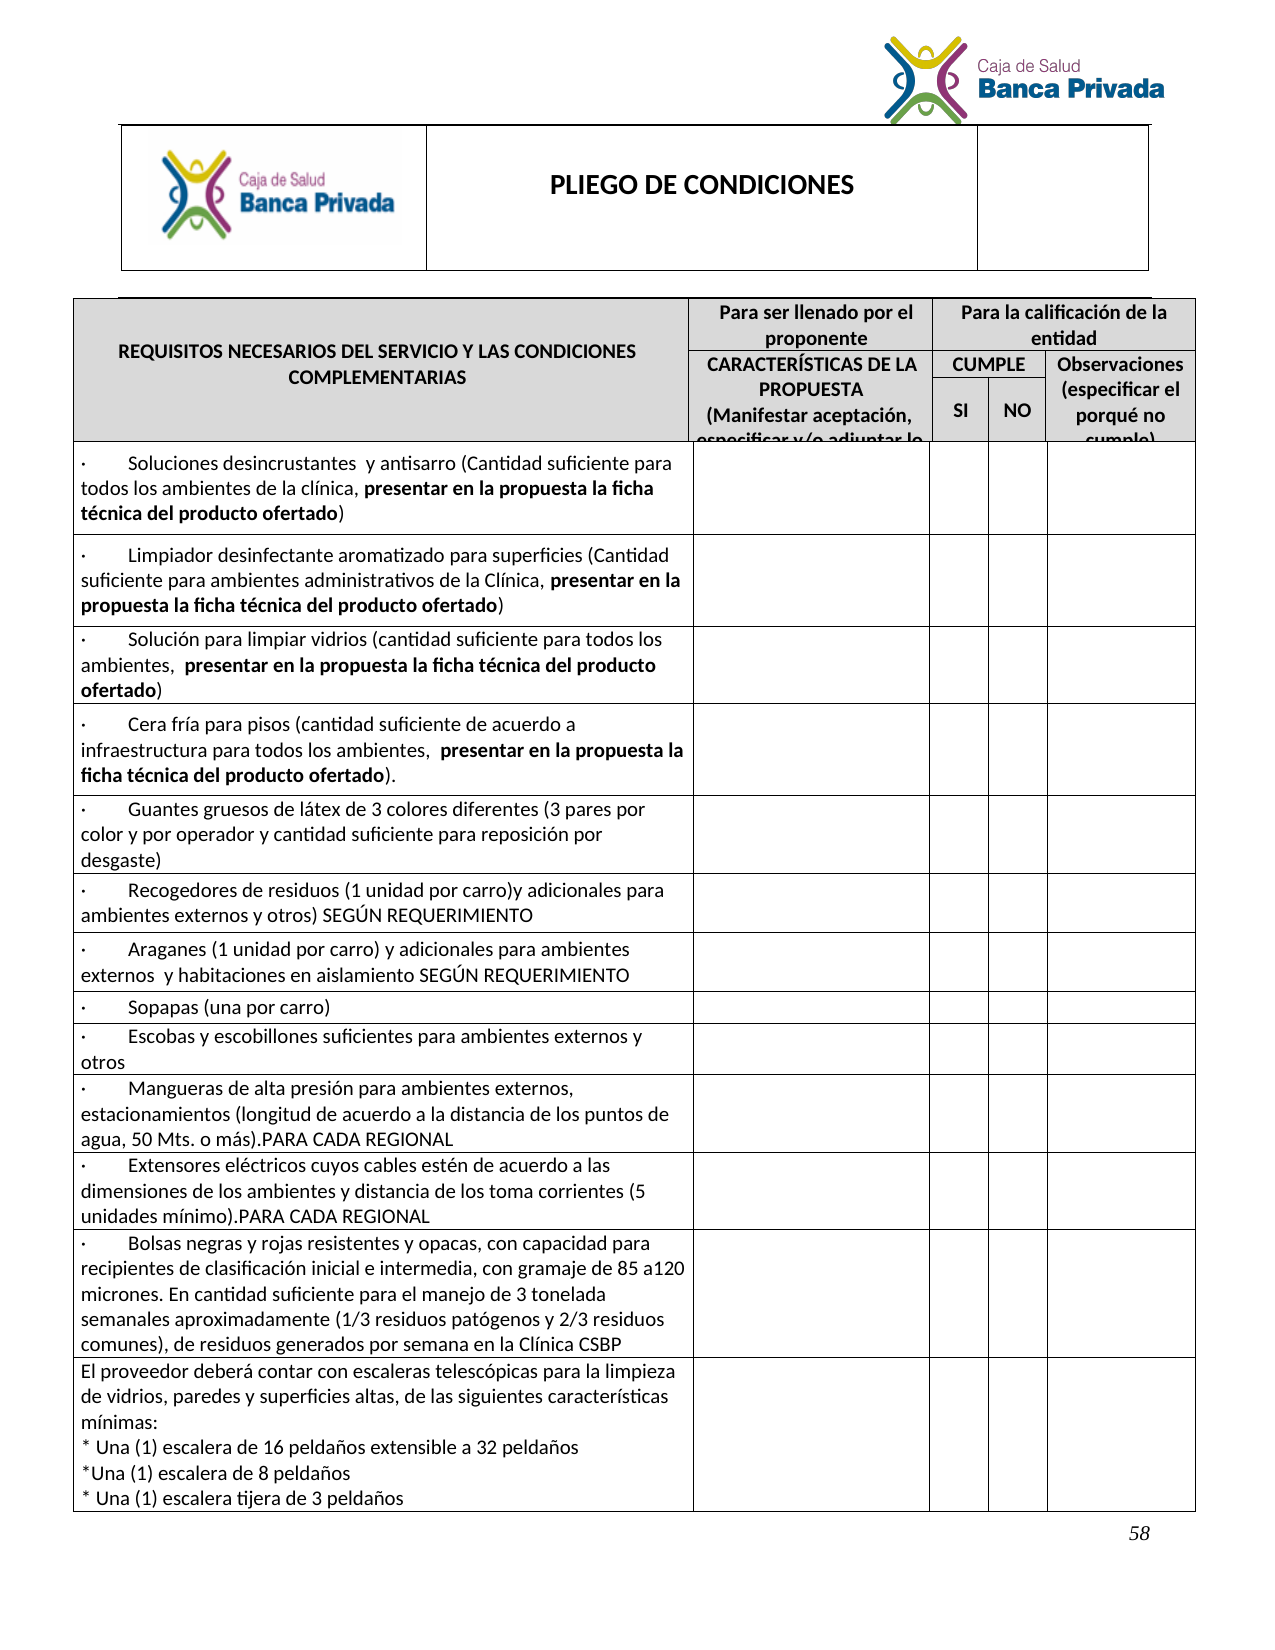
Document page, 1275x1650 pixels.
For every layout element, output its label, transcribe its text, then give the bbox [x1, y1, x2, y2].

table_cell [1048, 704, 1195, 795]
table_cell [694, 627, 929, 703]
table_cell · Recogedores de residuos (1 unidad por carro)y adicionales para ambientes externos y otros) SEGÚN REQUERIMIENTO [74, 874, 693, 932]
table_cell · Solución para limpiar vidrios (cantidad suficiente para todos los ambientes, presentar en la propuesta la ficha técnica del producto ofertado) [74, 627, 693, 703]
table_cell [989, 992, 1047, 1022]
table_cell · Extensores eléctricos cuyos cables estén de acuerdo a las dimensiones de los ambientes y distancia de los toma corrientes (5 unidades mínimo).PARA CADA REGIONAL [74, 1153, 693, 1229]
table_cell · Mangueras de alta presión para ambientes externos, estacionamientos (longitud de acuerdo a la distancia de los puntos de agua, 50 Mts. o más).PARA CADA REGIONAL [74, 1075, 693, 1152]
table_cell [989, 933, 1047, 991]
picture [147, 126, 403, 245]
table_cell [930, 442, 988, 533]
table_cell · Sopapas (una por carro) [74, 992, 693, 1022]
table_cell NO [989, 378, 1045, 441]
table_cell [989, 1153, 1047, 1229]
table_cell [989, 1230, 1047, 1357]
table_cell [1048, 796, 1195, 872]
table_cell · Escobas y escobillones suficientes para ambientes externos y otros [74, 1024, 693, 1074]
table_cell [694, 933, 929, 991]
table_cell [694, 1024, 929, 1074]
table_cell [930, 1358, 988, 1511]
table_cell · Limpiador desinfectante aromatizado para superficies (Cantidad suficiente para ambientes administrativos de la Clínica, presentar en la propuesta la ficha técnica del producto ofertado) [74, 535, 693, 626]
table_cell CUMPLE [933, 351, 1045, 377]
table_cell [930, 535, 988, 626]
table_cell [989, 627, 1047, 703]
table_cell [989, 535, 1047, 626]
table_cell [1048, 933, 1195, 991]
table_cell [694, 1230, 929, 1357]
table_cell [1048, 535, 1195, 626]
table_cell [930, 1230, 988, 1357]
table_cell [930, 874, 988, 932]
table_cell [930, 1153, 988, 1229]
table_cell [989, 704, 1047, 795]
table_cell [694, 874, 929, 932]
table_cell SI [933, 378, 988, 441]
table_cell [989, 796, 1047, 872]
table_cell [989, 1024, 1047, 1074]
table_cell [1048, 1230, 1195, 1357]
table_header REQUISITOS NECESARIOS DEL SERVICIO Y LAS CONDICIONES COMPLEMENTARIAS [74, 299, 688, 441]
table_cell [989, 1075, 1047, 1152]
table_cell [694, 1153, 929, 1229]
table_cell [930, 1024, 988, 1074]
table_cell [1048, 992, 1195, 1022]
table_cell [694, 535, 929, 626]
table_cell [989, 1358, 1047, 1511]
table_cell [989, 442, 1047, 533]
table_cell [1048, 627, 1195, 703]
table_cell [930, 1075, 988, 1152]
picture [978, 126, 1148, 135]
table_cell [1048, 874, 1195, 932]
table_cell · Araganes (1 unidad por carro) y adicionales para ambientes externos y habitaciones en aislamiento SEGÚN REQUERIMIENTO [74, 933, 693, 991]
table_cell [930, 627, 988, 703]
table_cell · Soluciones desincrustantes y antisarro (Cantidad suficiente para todos los ambientes de la clínica, presentar en la propuesta la ficha técnica del producto ofertado) [74, 442, 693, 533]
table_cell [1048, 1024, 1195, 1074]
table_cell [1048, 1075, 1195, 1152]
table_cell [989, 874, 1047, 932]
table_cell · Bolsas negras y rojas resistentes y opacas, con capacidad para recipientes de clasificación inicial e intermedia, con gramaje de 85 a120 micrones. En cantidad suficiente para el manejo de 3 tonelada semanales aproximadamente (1/3 residuos patógenos y 2/3 residuos comunes), de residuos generados por semana en la Clínica CSBP [74, 1230, 693, 1357]
table_cell [930, 992, 988, 1022]
table_header Para ser llenado por el proponente [689, 299, 932, 350]
table_cell · Guantes gruesos de látex de 3 colores diferentes (3 pares por color y por operador y cantidad suficiente para reposición por desgaste) [74, 796, 693, 872]
table_cell [930, 933, 988, 991]
table_cell · Cera fría para pisos (cantidad suficiente de acuerdo a infraestructura para todos los ambientes, presentar en la propuesta la ficha técnica del producto ofertado). [74, 704, 693, 795]
table_header Para la calificación de la entidad [933, 299, 1195, 350]
table_cell [694, 992, 929, 1022]
table_cell [694, 1075, 929, 1152]
table_cell [694, 704, 929, 795]
picture [873, 126, 977, 135]
picture [873, 28, 1177, 135]
table_cell [930, 704, 988, 795]
table_cell [694, 796, 929, 872]
table_cell CARACTERÍSTICAS DE (Manifestar aceptación, especificar y/o adjuntar lo requerido) [689, 351, 932, 441]
table_cell Observaciones (especificar el porqué no cumple) [1046, 351, 1195, 441]
table_cell [1048, 1153, 1195, 1229]
table_cell [694, 1358, 929, 1511]
table_cell [1048, 442, 1195, 533]
table_cell [930, 796, 988, 872]
table_cell [694, 442, 929, 533]
table_cell [1048, 1358, 1195, 1511]
